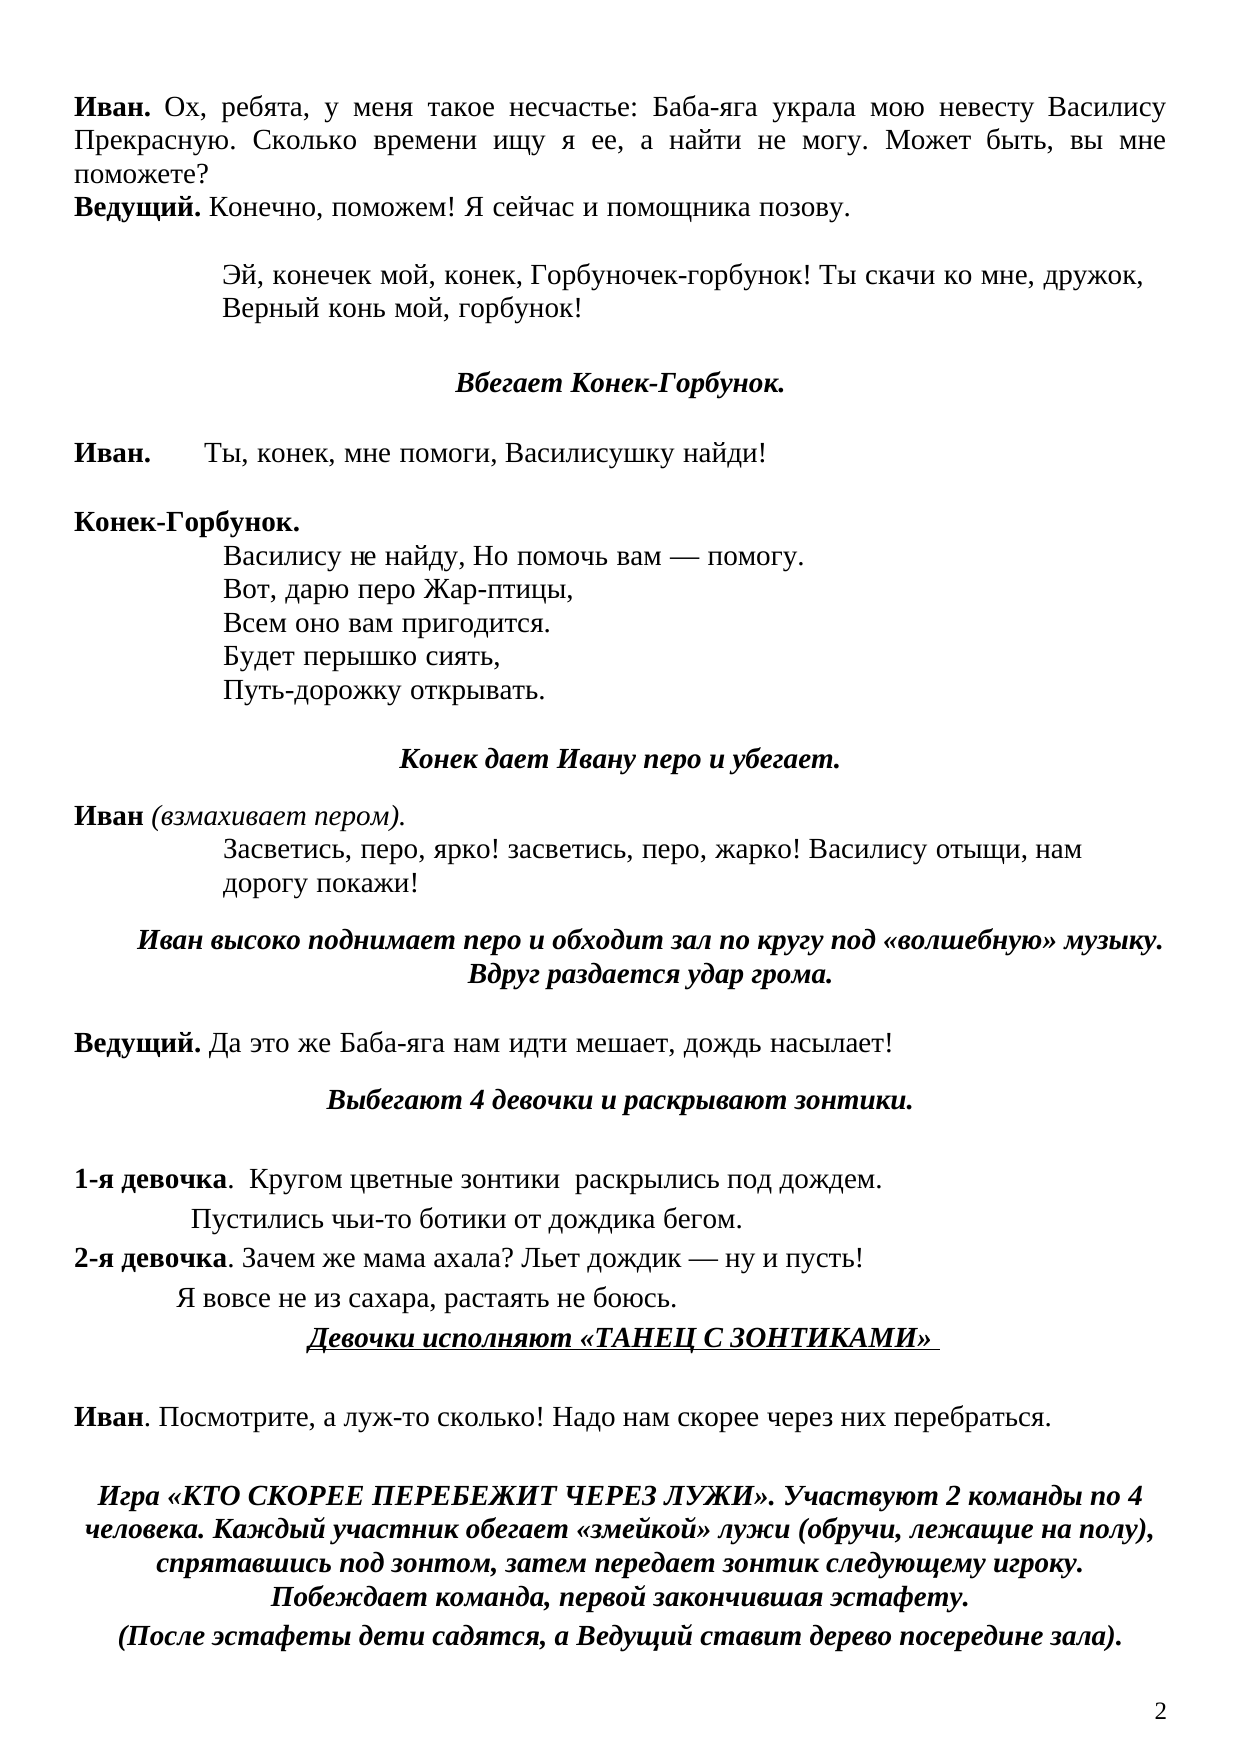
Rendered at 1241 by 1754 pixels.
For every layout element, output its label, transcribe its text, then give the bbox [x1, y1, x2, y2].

text Иван. Посмотрите, а луж-то сколько! Надо нам скорее через них перебраться. [74, 1399, 1167, 1432]
text Всем оно вам пригодится. [223, 605, 859, 638]
text Будет перышко сиять, [223, 638, 859, 672]
text 2-я девочка. Зачем же мама ахала? Льет дождик — ну и пусть! [74, 1241, 1167, 1274]
text Путь-дорожку открывать. [223, 672, 859, 705]
text Пустились чьи-то ботики от дождика бегом. [74, 1201, 1167, 1234]
text Засветись, перо, ярко! засветись, перо, жарко! Василису отыщи, нам дорогу покажи! [223, 832, 1167, 899]
text Василису не найду, Но помочь вам — помогу. [223, 538, 859, 571]
text Игра «КТО СКОРЕЕ ПЕРЕБЕЖИТ ЧЕРЕЗ ЛУЖИ». Участвуют 2 команды по 4 человека. Каждый участник обегает «змейкой» лужи (обручи, лежащие на полу), спрятавшись под зонтом, затем передает зонтик следующему игроку. Побеждает команда, первой закончившая эстафету. [74, 1478, 1167, 1612]
text Иван. Ох, ребята, у меня такое несчастье: Баба-яга украла мою невесту Василису Прекрасную. Сколько времени ищу я ее, а найти не могу. Может быть, вы мне поможете? [74, 89, 1167, 189]
text Иван высоко поднимает перо и обходит зал по кругу под «волшебную» музыку. Вдруг раздается удар грома. [134, 922, 1167, 989]
text Иван (взмахивает пером). [74, 798, 1167, 832]
text Иван. Ты, конек, мне помоги, Василисушку найди! [74, 436, 1167, 469]
text Девочки исполняют «ТАНЕЦ С ЗОНТИКАМИ» [74, 1320, 1167, 1353]
text Я вовсе не из сахара, растаять не боюсь. [74, 1280, 1167, 1314]
text Выбегают 4 девочки и раскрывают зонтики. [74, 1082, 1167, 1116]
text Ведущий. Конечно, поможем! Я сейчас и помощника позову. [74, 189, 1167, 223]
text Вот, дарю перо Жар-птицы, [223, 571, 859, 605]
text Вбегает Конек-Горбунок. [74, 365, 1167, 398]
text 1-я девочка. Кругом цветные зонтики раскрылись под дождем. [74, 1161, 1167, 1195]
text Эй, конечек мой, конек, Горбуночек-горбунок! Ты скачи ко мне, дружок, Верный конь мой, горбунок! [222, 257, 1167, 324]
text (После эстафеты дети садятся, а Ведущий ставит дерево посередине зала). [74, 1618, 1167, 1652]
text Конек-Горбунок. [74, 504, 1167, 538]
text Ведущий. Да это же Баба-яга нам идти мешает, дождь насылает! [74, 1025, 1167, 1058]
text Конек дает Ивану перо и убегает. [74, 741, 1167, 774]
